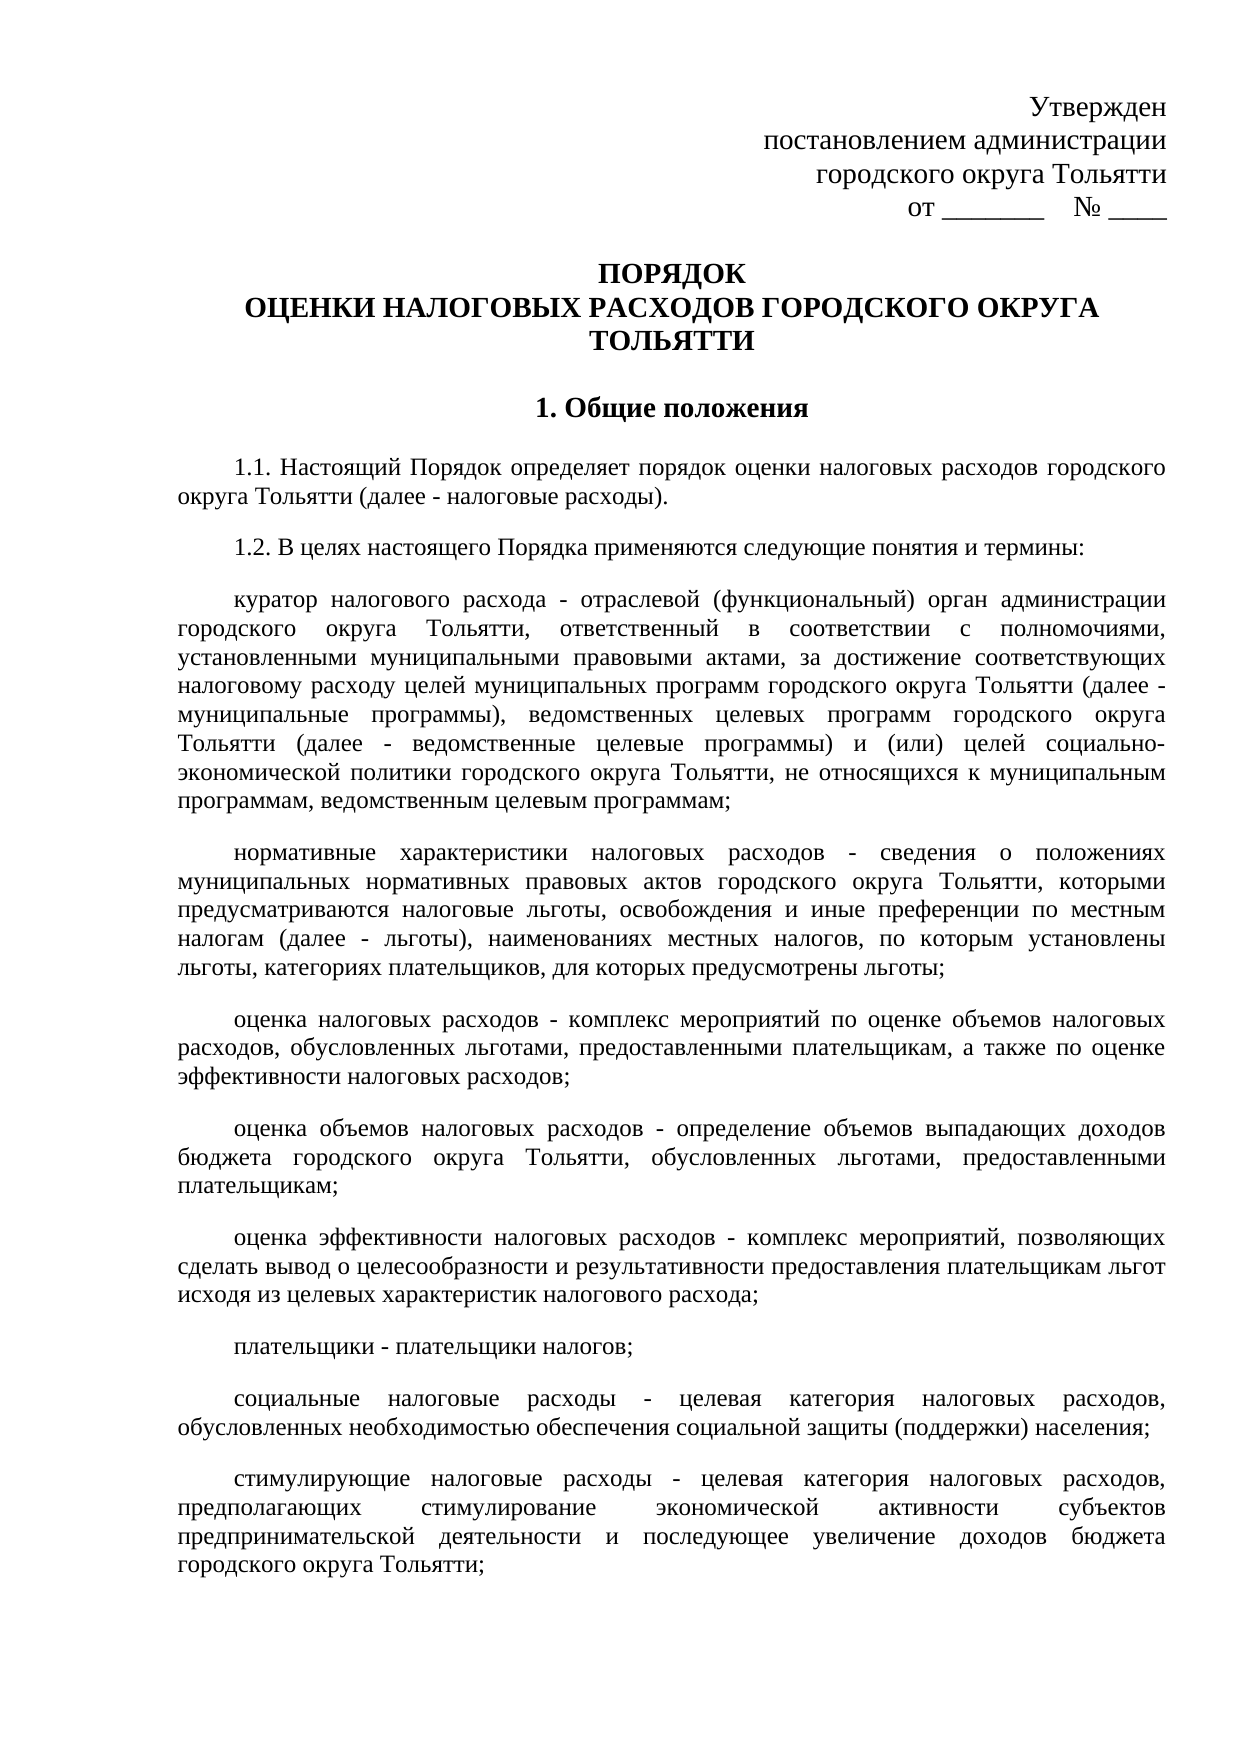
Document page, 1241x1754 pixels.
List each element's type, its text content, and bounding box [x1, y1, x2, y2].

text нормативные характеристики налоговых расходов - сведения о положениях муниципальных нормативных правовых актов городского округа Тольятти, которыми предусматриваются налоговые льготы, освобождения и иные преференции по местным налогам (далее - льготы), наименованиях местных налогов, по которым установлены льготы, категориях плательщиков, для которых предусмотрены льготы; [177, 837, 1167, 981]
text Утвержден [177, 89, 1167, 122]
text 1.2. В целях настоящего Порядка применяются следующие понятия и термины: [177, 532, 1167, 561]
text плательщики - плательщики налогов; [177, 1331, 1167, 1360]
text социальные налоговые расходы - целевая категория налоговых расходов, обусловленных необходимостью обеспечения социальной защиты (поддержки) населения; [177, 1383, 1167, 1440]
title 1. Общие положения [177, 391, 1167, 424]
text оценка налоговых расходов - комплекс мероприятий по оценке объемов налоговых расходов, обусловленных льготами, предоставленными плательщикам, а также по оценке эффективности налоговых расходов; [177, 1004, 1167, 1090]
title ОЦЕНКИ НАЛОГОВЫХ РАСХОДОВ ГОРОДСКОГО ОКРУГА ТОЛЬЯТТИ [177, 290, 1167, 357]
text городского округа Тольятти [177, 156, 1167, 189]
text оценка объемов налоговых расходов - определение объемов выпадающих доходов бюджета городского округа Тольятти, обусловленных льготами, предоставленными плательщикам; [177, 1113, 1167, 1199]
text 1.1. Настоящий Порядок определяет порядок оценки налоговых расходов городского округа Тольятти (далее - налоговые расходы). [177, 452, 1167, 509]
title ПОРЯДОК [177, 256, 1167, 290]
text куратор налогового расхода - отраслевой (функциональный) орган администрации городского округа Тольятти, ответственный в соответствии с полномочиями, установленными муниципальными правовыми актами, за достижение соответствующих налоговому расходу целей муниципальных программ городского округа Тольятти (далее - муниципальные программы), ведомственных целевых программ городского округа Тольятти (далее - ведомственные целевые программы) и (или) целей социально-экономической политики городского округа Тольятти, не относящихся к муниципальным программам, ведомственным целевым программам; [177, 584, 1167, 814]
text оценка эффективности налоговых расходов - комплекс мероприятий, позволяющих сделать вывод о целесообразности и результативности предоставления плательщикам льгот исходя из целевых характеристик налогового расхода; [177, 1222, 1167, 1308]
text стимулирующие налоговые расходы - целевая категория налоговых расходов, предполагающих стимулирование экономической активности субъектов предпринимательской деятельности и последующее увеличение доходов бюджета городского округа Тольятти; [177, 1463, 1167, 1578]
text от _______ № ____ [177, 189, 1167, 223]
text постановлением администрации [177, 122, 1167, 156]
